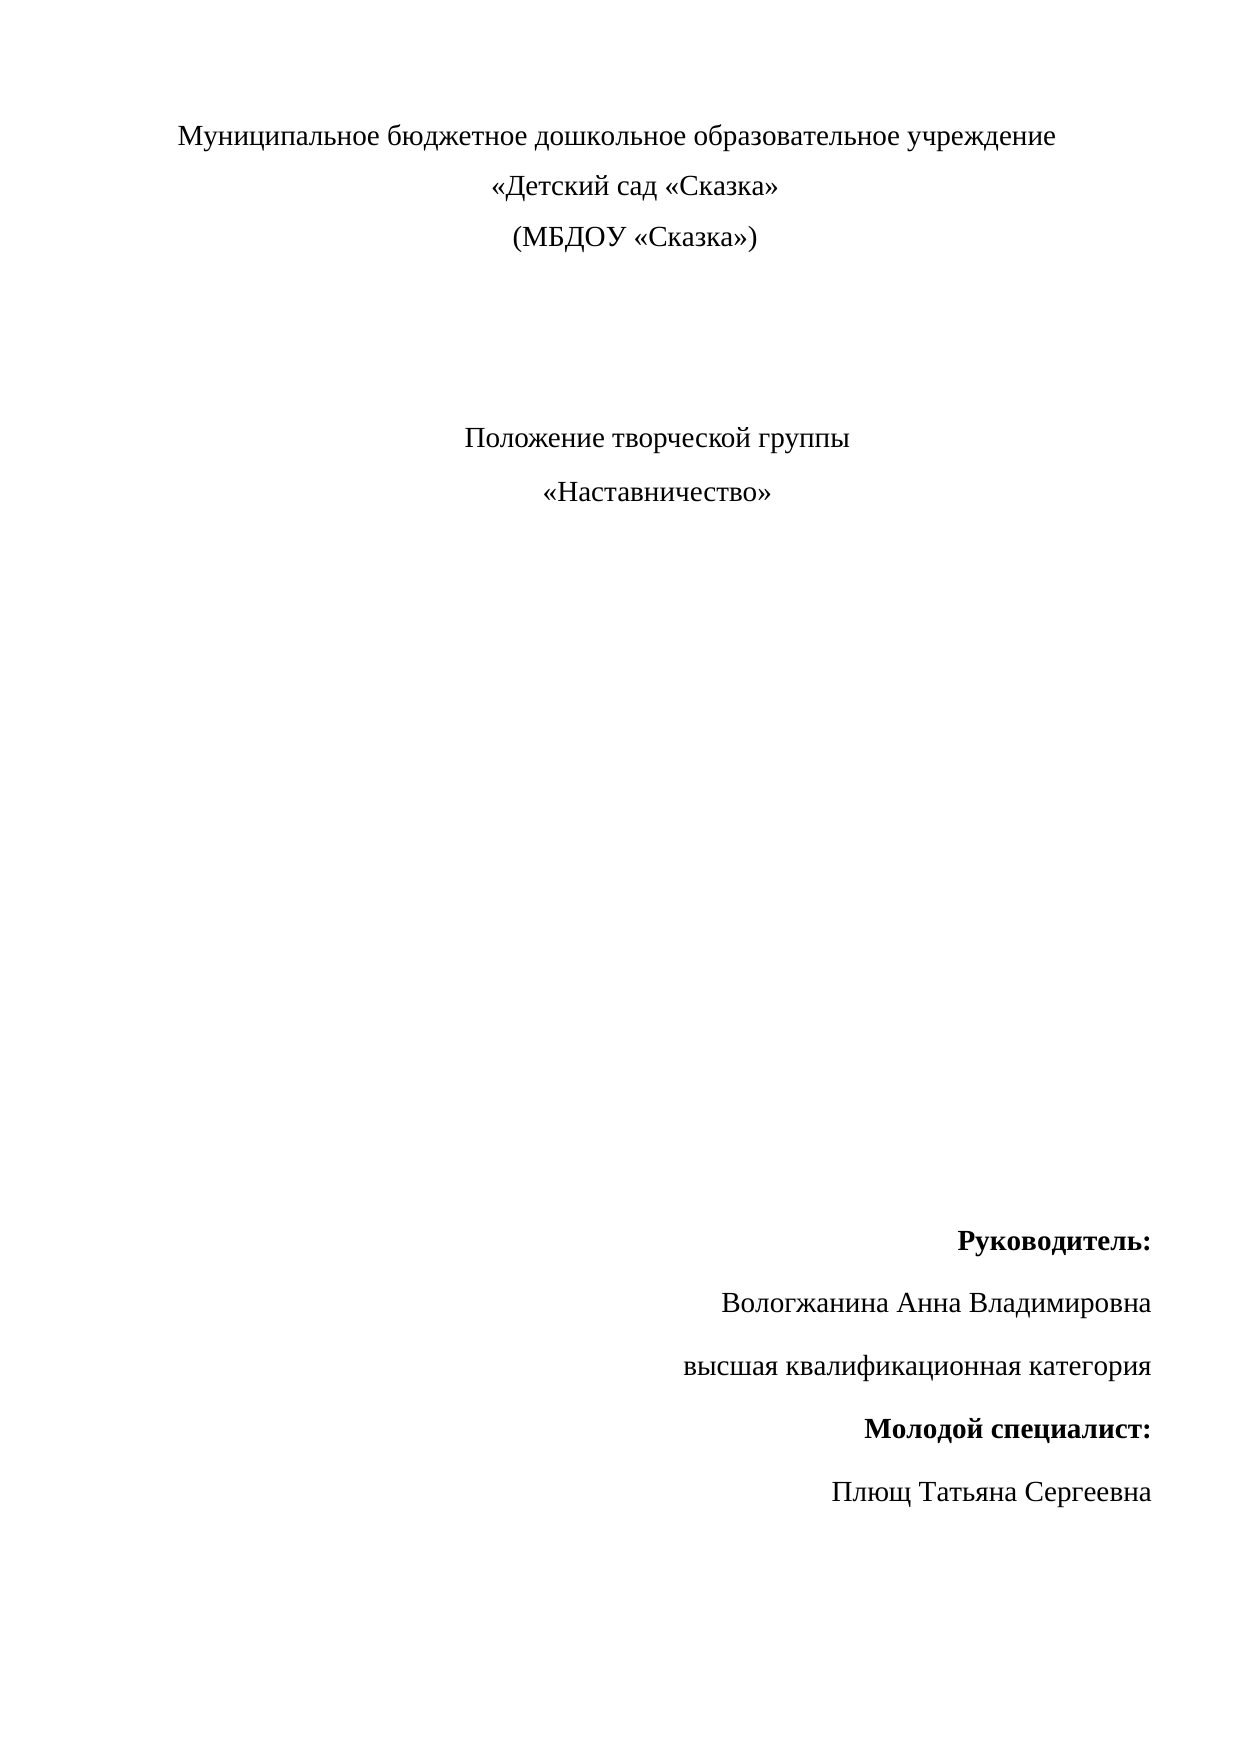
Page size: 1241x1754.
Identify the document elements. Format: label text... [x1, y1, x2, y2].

text высшая квалификационная категория [177, 1348, 1152, 1382]
text Плющ Татьяна Сергеевна [177, 1474, 1152, 1507]
text Вологжанина Анна Владимировна [177, 1286, 1152, 1319]
text Положение творческой группы [177, 420, 1063, 453]
text «Детский сад «Сказка» [118, 168, 1152, 202]
text (МБДОУ «Сказка») [118, 219, 1152, 252]
text Муниципальное бюджетное дошкольное образовательное учреждение [177, 118, 1152, 152]
text «Наставничество» [177, 474, 1063, 508]
text Молодой специалист: [177, 1411, 1152, 1444]
text Руководитель: [177, 1223, 1152, 1256]
